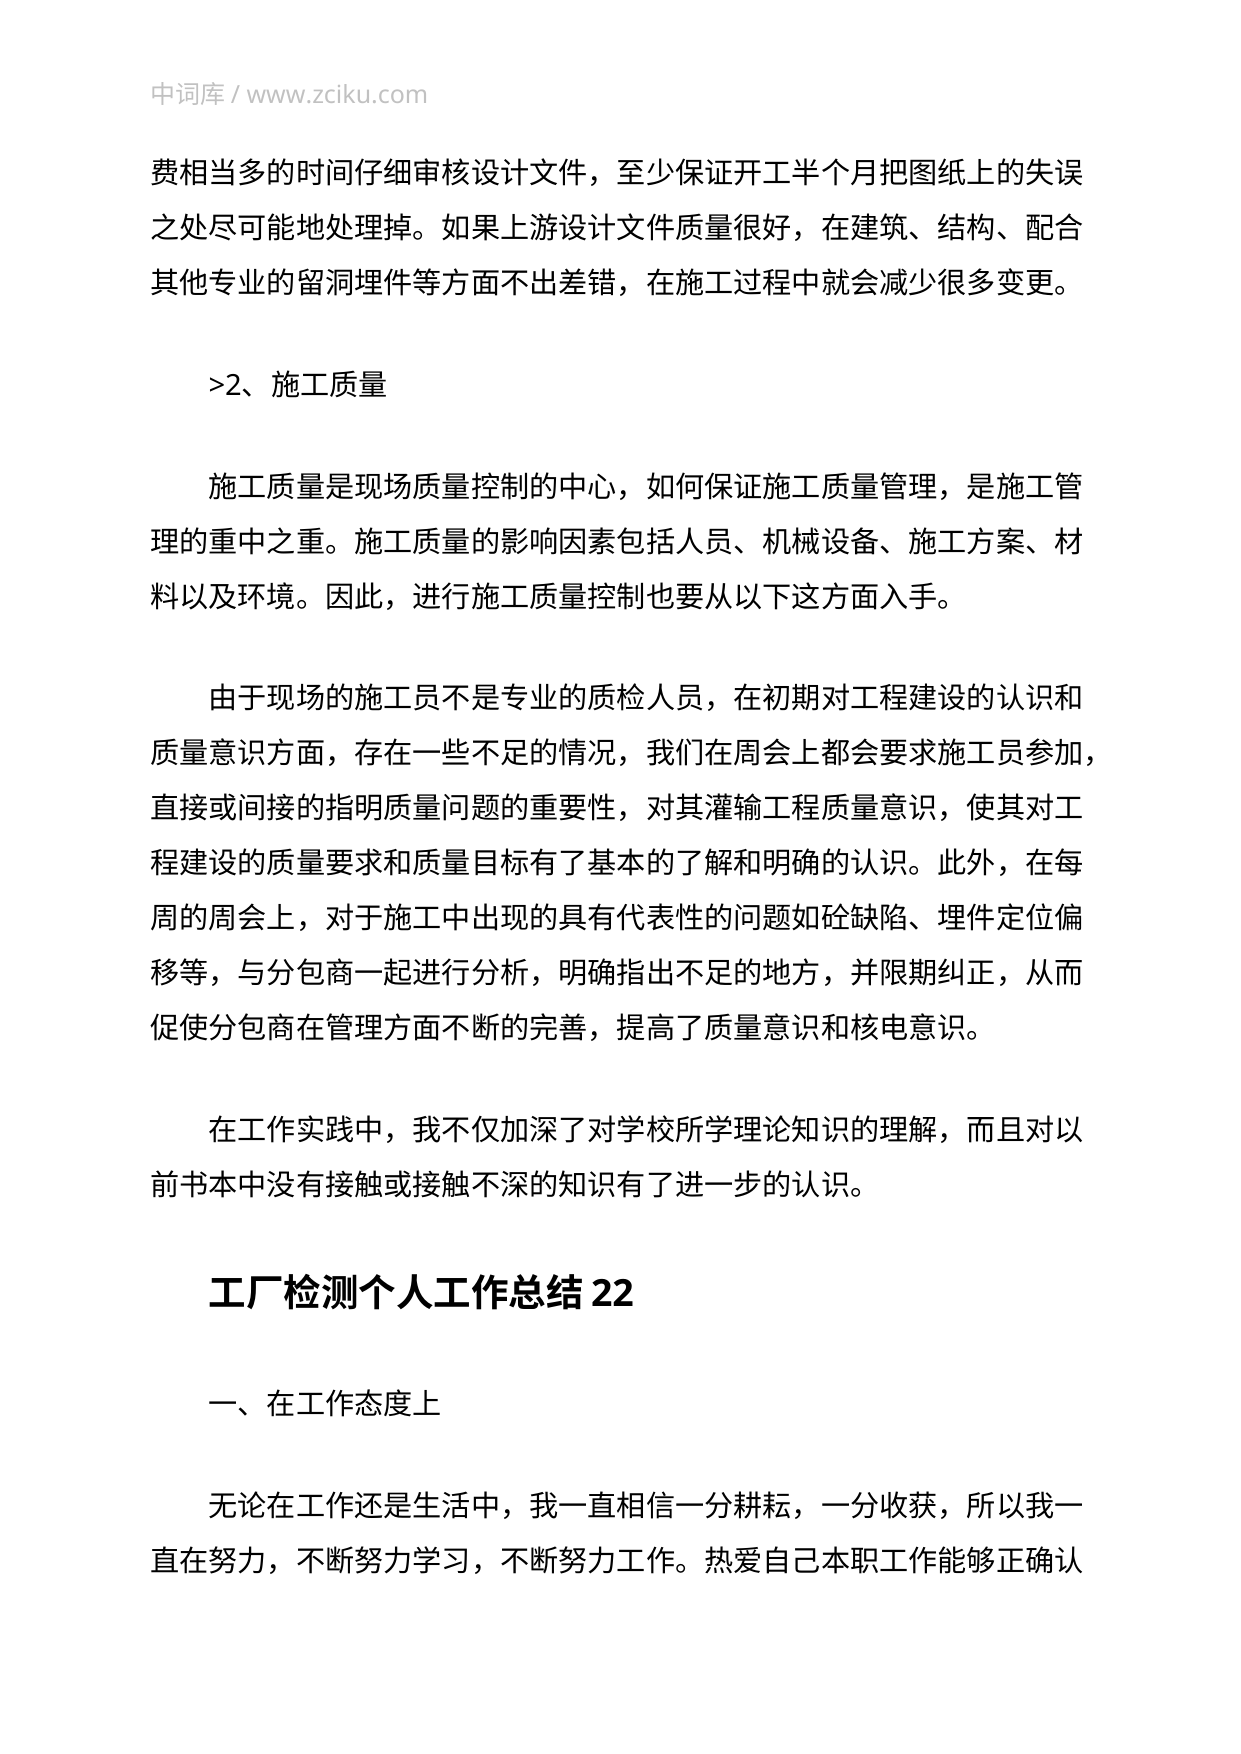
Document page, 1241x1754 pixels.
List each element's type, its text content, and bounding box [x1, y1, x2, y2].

text 施工质量是现场质量控制的中心，如何保证施工质量管理，是施工管理的重中之重。施工质量的影响因素包括人员、机械设备、施工方案、材料以及环境。因此，进行施工质量控制也要从以下这方面入手。 [150, 463, 1090, 616]
text 由于现场的施工员不是专业的质检人员，在初期对工程建设的认识和质量意识方面，存在一些不足的情况，我们在周会上都会要求施工员参加，直接或间接的指明质量问题的重要性，对其灌输工程质量意识，使其对工程建设的质量要求和质量目标有了基本的了解和明确的认识。此外，在每周的周会上，对于施工中出现的具有代表性的问题如砼缺陷、埋件定位偏移等，与分包商一起进行分析，明确指出不足的地方，并限期纠正，从而促使分包商在管理方面不断的完善，提高了质量意识和核电意识。 [150, 675, 1090, 1047]
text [150, 1482, 1090, 1579]
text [150, 150, 1090, 302]
text 在工作实践中，我不仅加深了对学校所学理论知识的理解，而且对以前书本中没有接触或接触不深的知识有了进一步的认识。 [150, 1106, 1090, 1203]
text 工厂检测个人工作总结22 [150, 1263, 1090, 1317]
text 一、在工作态度上 [150, 1381, 1090, 1423]
text >2、施工质量 [150, 362, 1090, 404]
